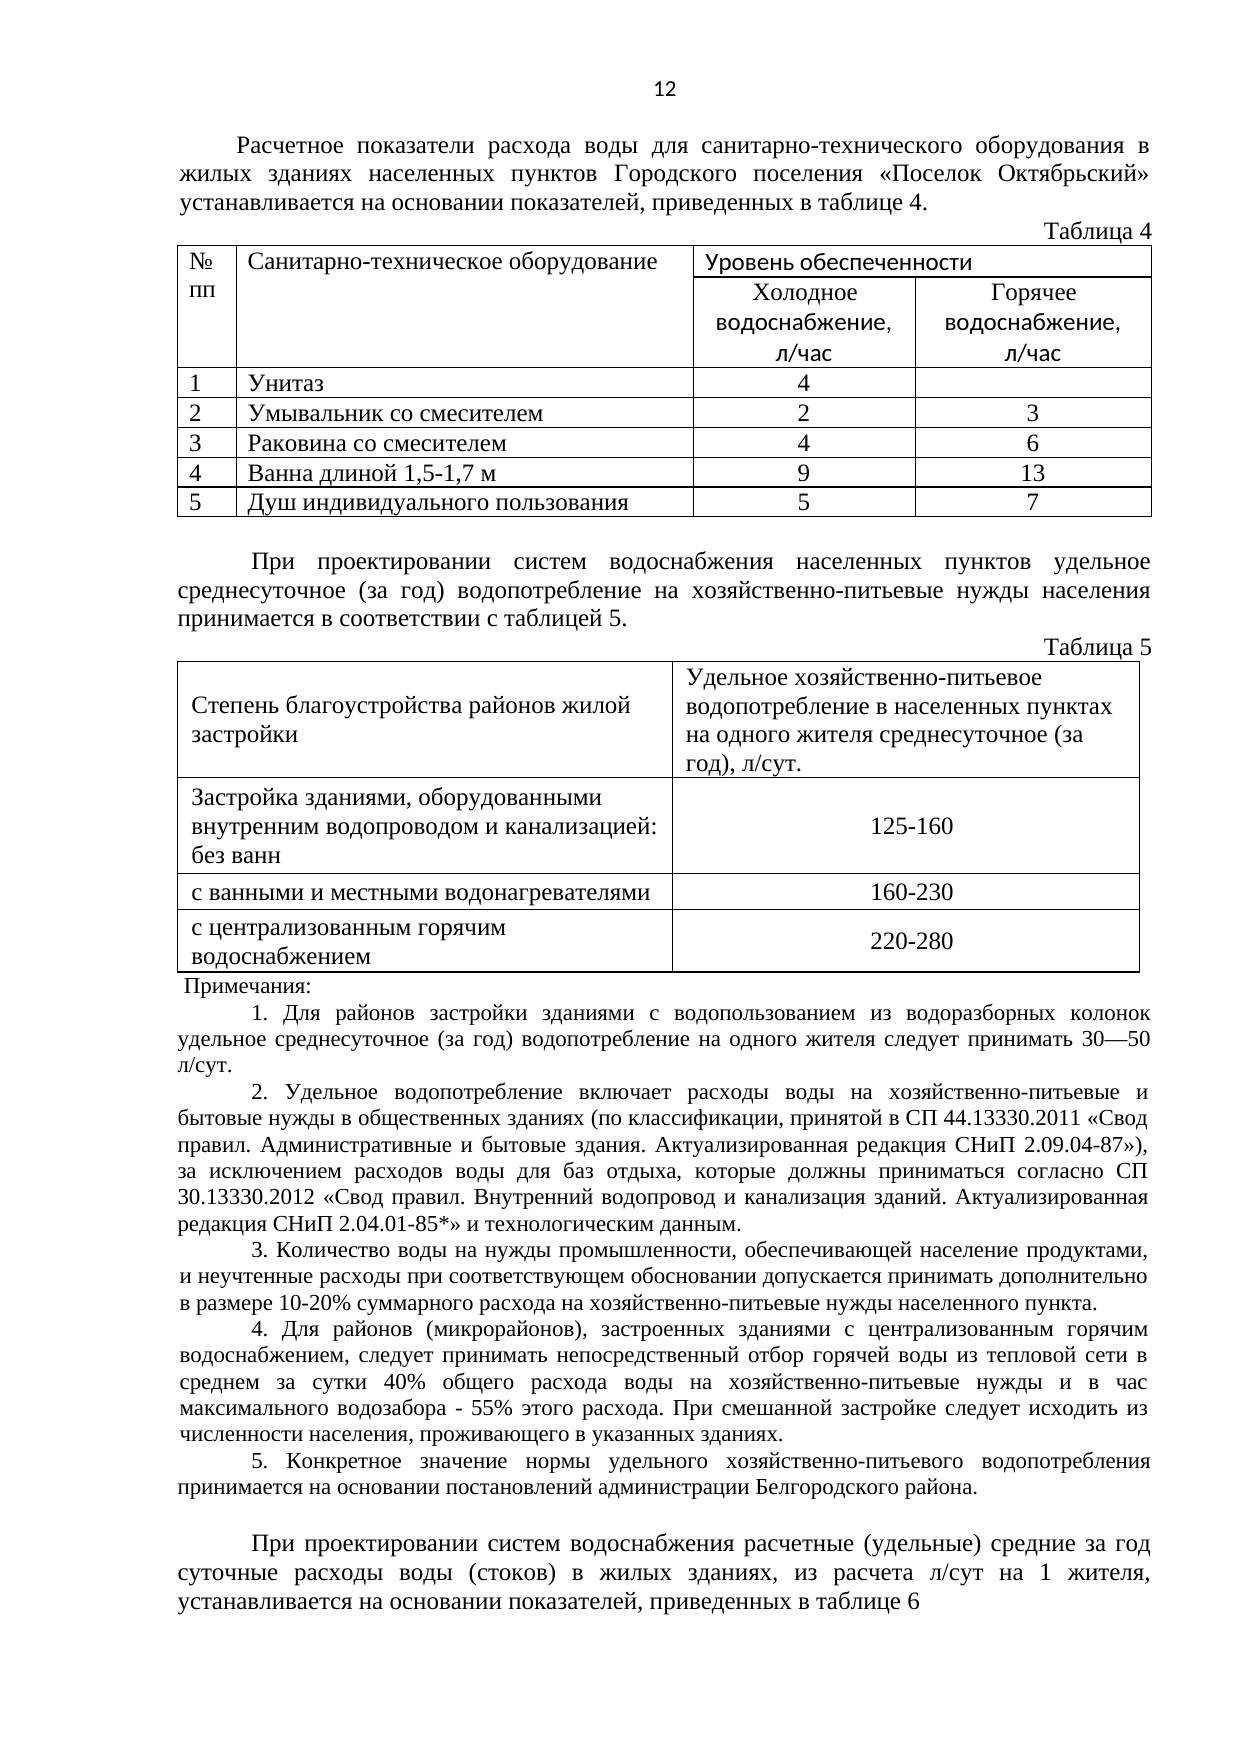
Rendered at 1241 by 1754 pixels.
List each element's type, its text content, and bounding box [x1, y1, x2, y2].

table_cell 1 [178, 368, 236, 397]
table_cell с ванными и местными водонагревателями [178, 874, 672, 909]
text 5. Конкретное значение нормы удельного хозяйственно-питьевого водопотребления принимается на основании постановлений администрации Белгородского района. [177, 1447, 1152, 1499]
table_cell [916, 368, 1151, 397]
text 3. Количество воды на нужды промышленности, обеспечивающей население продуктами, и неучтенные расходы при соответствующем обосновании допускается принимать дополнительно в размере 10-20% суммарного расхода на хозяйственно-питьевые нужды населенного пункта. [179, 1236, 1149, 1315]
table_cell 5 [694, 488, 915, 516]
table_cell 5 [178, 488, 236, 516]
table_header Удельное хозяйственно-питьевое водопотребление в населенных пунктах на одного жителя среднесуточное (за год), л/сут. [673, 662, 1139, 777]
table_cell 4 [178, 458, 236, 486]
table_cell 4 [694, 428, 915, 457]
table_cell 2 [694, 398, 915, 427]
table_cell Холодное водоснабжение, л/час [694, 278, 915, 367]
text При проектировании систем водоснабжения расчетные (удельные) средние за год суточные расходы воды (стоков) в жилых зданиях, из расчета л/сут на 1 жителя, устанавливается на основании показателей, приведенных в таблице 6 [177, 1528, 1152, 1614]
table_cell 4 [694, 368, 915, 397]
text 4. Для районов (микрорайонов), застроенных зданиями с централизованным горячим водоснабжением, следует принимать непосредственный отбор горячей воды из тепловой сети в среднем за сутки 40% общего расхода воды на хозяйственно-питьевые нужды и в час максимального водозабора - 55% этого расхода. При смешанной застройке следует исходить из численности населения, проживающего в указанных зданиях. [179, 1315, 1149, 1447]
table_cell 220-280 [673, 910, 1139, 971]
table_header Санитарно-техническое оборудование [237, 246, 693, 367]
table_cell 3 [178, 428, 236, 457]
table_cell Унитаз [237, 368, 693, 397]
table_header Степень благоустройства районов жилой застройки [178, 662, 672, 777]
table_cell Раковина со смесителем [237, 428, 693, 457]
table_cell Душ индивидуального пользования [237, 488, 693, 516]
table_cell 3 [916, 398, 1151, 427]
text 1. Для районов застройки зданиями с водопользованием из водоразборных колонок удельное среднесуточное (за год) водопотребление на одного жителя следует принимать 30—50 л/сут. [177, 972, 1152, 1078]
text 2. Удельное водопотребление включает расходы воды на хозяйственно-питьевые и бытовые нужды в общественных зданиях (по классификации, принятой в СП 44.13330.2011 «Свод правил. Административные и бытовые здания. Актуализированная редакция СНиП 2.09.04-87»), за исключением расходов воды для баз отдыха, которые должны приниматься согласно СП 30.13330.2012 «Свод правил. Внутренний водопровод и канализация зданий. Актуализированная редакция СНиП 2.04.01-85*» и технологическим данным. [177, 1078, 1149, 1236]
table_header № пп [178, 246, 236, 367]
table_cell Ванна длиной 1,5-1,7 м [237, 458, 693, 486]
text При проектировании систем водоснабжения населенных пунктов удельное среднесуточное (за год) водопотребление на хозяйственно-питьевые нужды населения принимается в соответствии с таблицей 5. [177, 546, 1152, 632]
table_cell 2 [178, 398, 236, 427]
text Таблица 5 [252, 632, 1152, 661]
table_cell Умывальник со смесителем [237, 398, 693, 427]
text Таблица 4 [252, 216, 1152, 245]
table_cell Горячее водоснабжение, л/час [916, 278, 1151, 367]
table_cell 9 [694, 458, 915, 486]
table_cell с централизованным горячим водоснабжением [178, 910, 672, 971]
text Расчетное показатели расхода воды для санитарно-технического оборудования в жилых зданиях населенных пунктов Городского поселения «Поселок Октябрьский» устанавливается на основании показателей, приведенных в таблице 4. [179, 130, 1149, 216]
table_cell 7 [916, 488, 1151, 516]
table_cell 13 [916, 458, 1151, 486]
table_cell Застройка зданиями, оборудованными внутренним водопроводом и канализацией: без ванн [178, 778, 672, 873]
table_cell 6 [916, 428, 1151, 457]
text Примечания: [184, 972, 1145, 999]
table_cell 160-230 [673, 874, 1139, 909]
table_cell 125-160 [673, 778, 1139, 873]
table_header Уровень обеспеченности [694, 246, 1151, 276]
